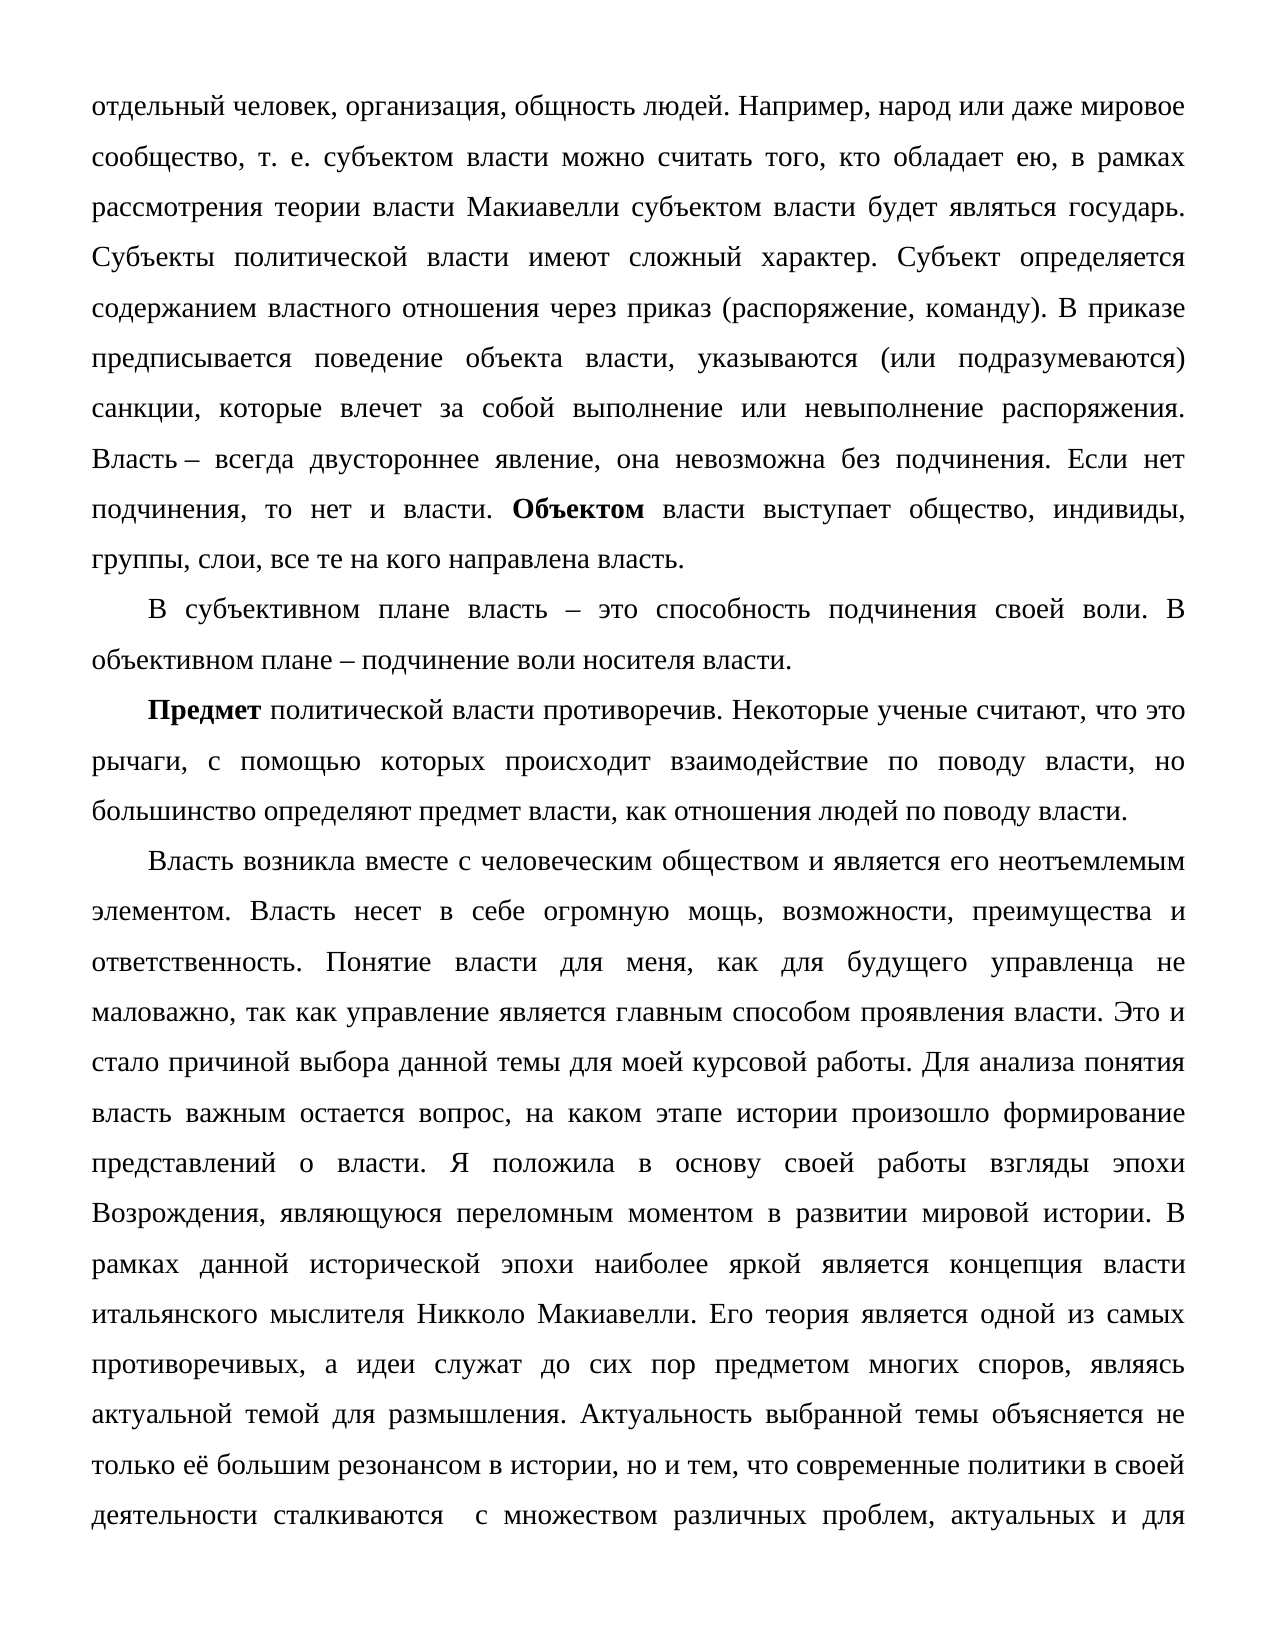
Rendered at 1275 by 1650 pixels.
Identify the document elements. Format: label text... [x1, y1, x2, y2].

text В субъективном плане власть – это способность подчинения своей воли. В объективном плане – подчинение воли носителя власти. [91, 592, 1186, 676]
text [91, 843, 1186, 1531]
text Предмет политической власти противоречив. Некоторые ученые считают, что это рычаги, с помощью которых происходит взаимодействие по поводу власти, но большинство определяют предмет власти, как отношения людей по поводу власти. [91, 692, 1186, 826]
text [91, 88, 1186, 575]
